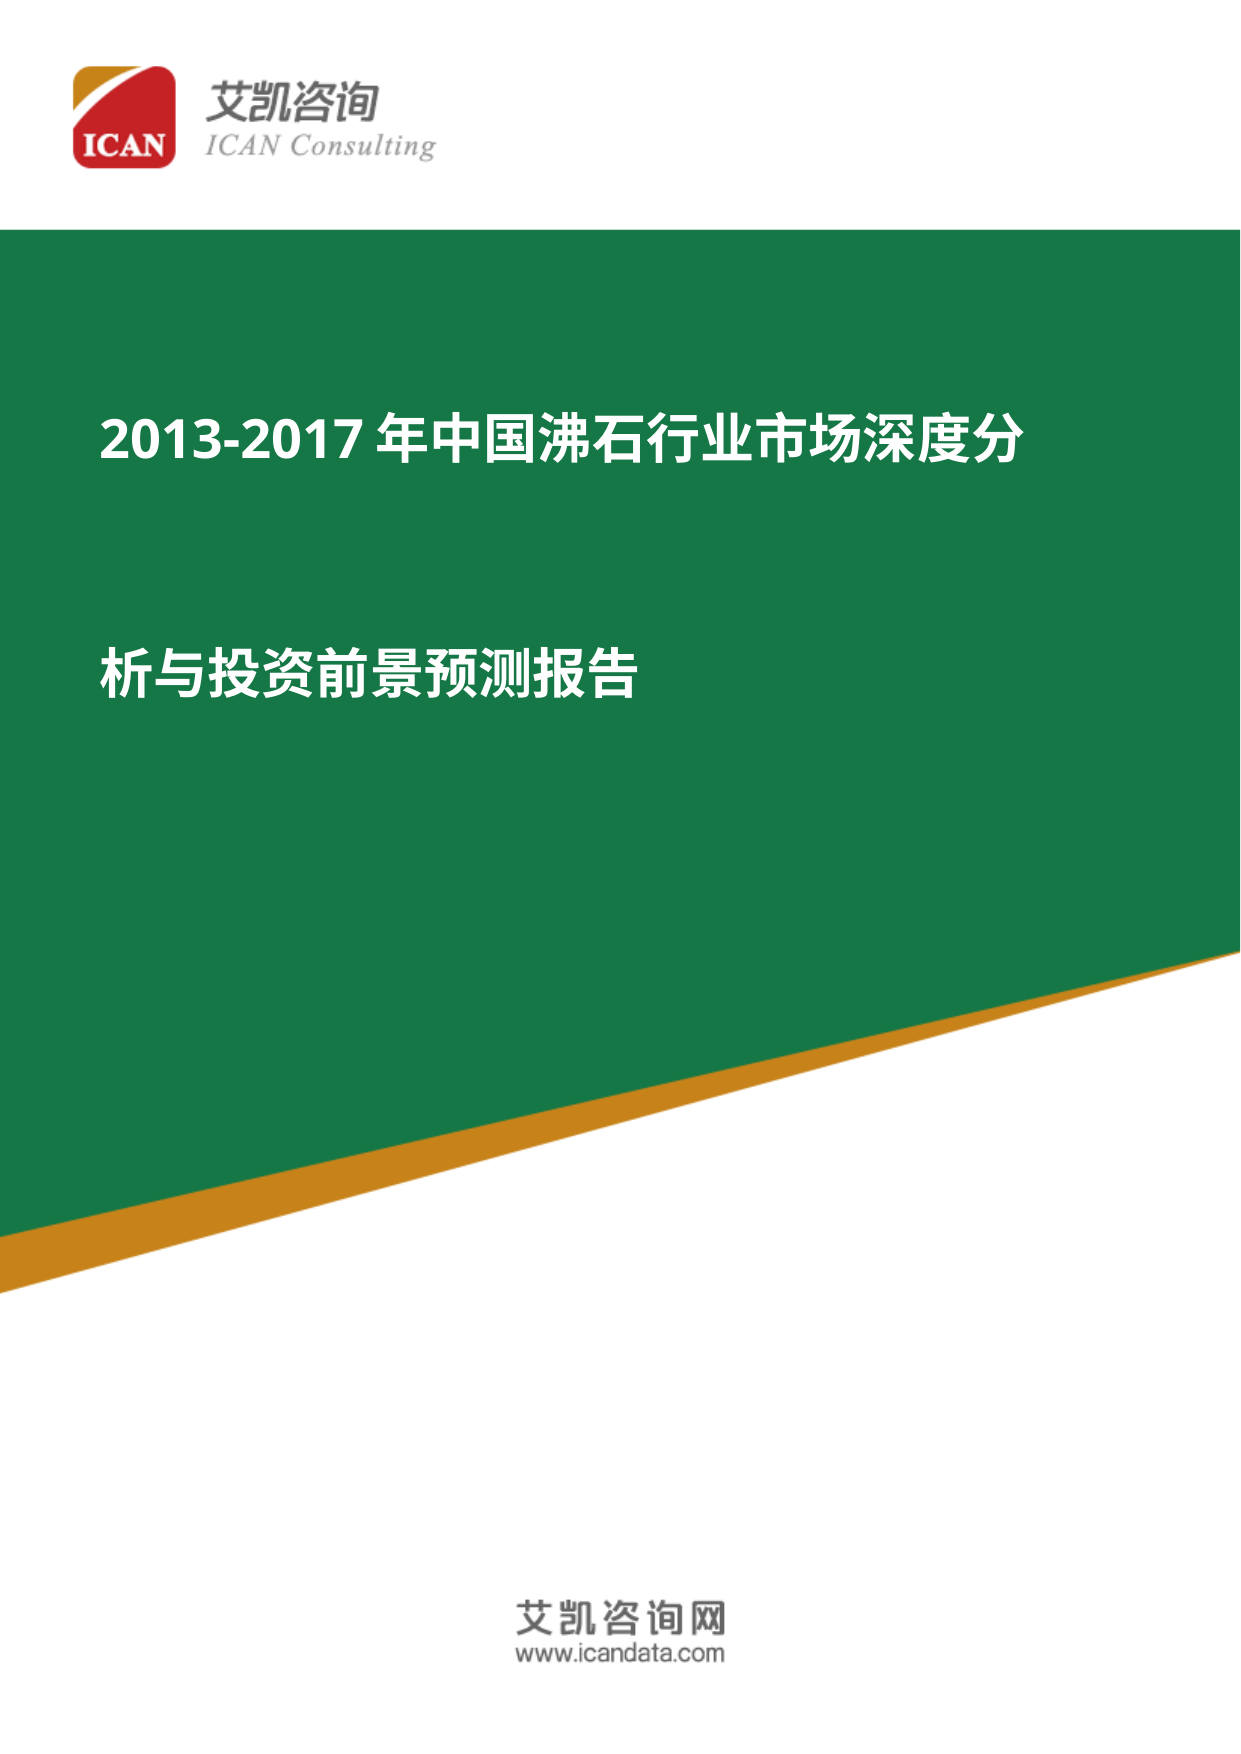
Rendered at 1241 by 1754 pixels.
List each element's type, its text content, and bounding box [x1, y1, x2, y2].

picture [0, 5, 1241, 1754]
subtitle 2013-2017年中国沸石行业市场深度分析与投资前景预测报告 [99, 386, 1053, 718]
